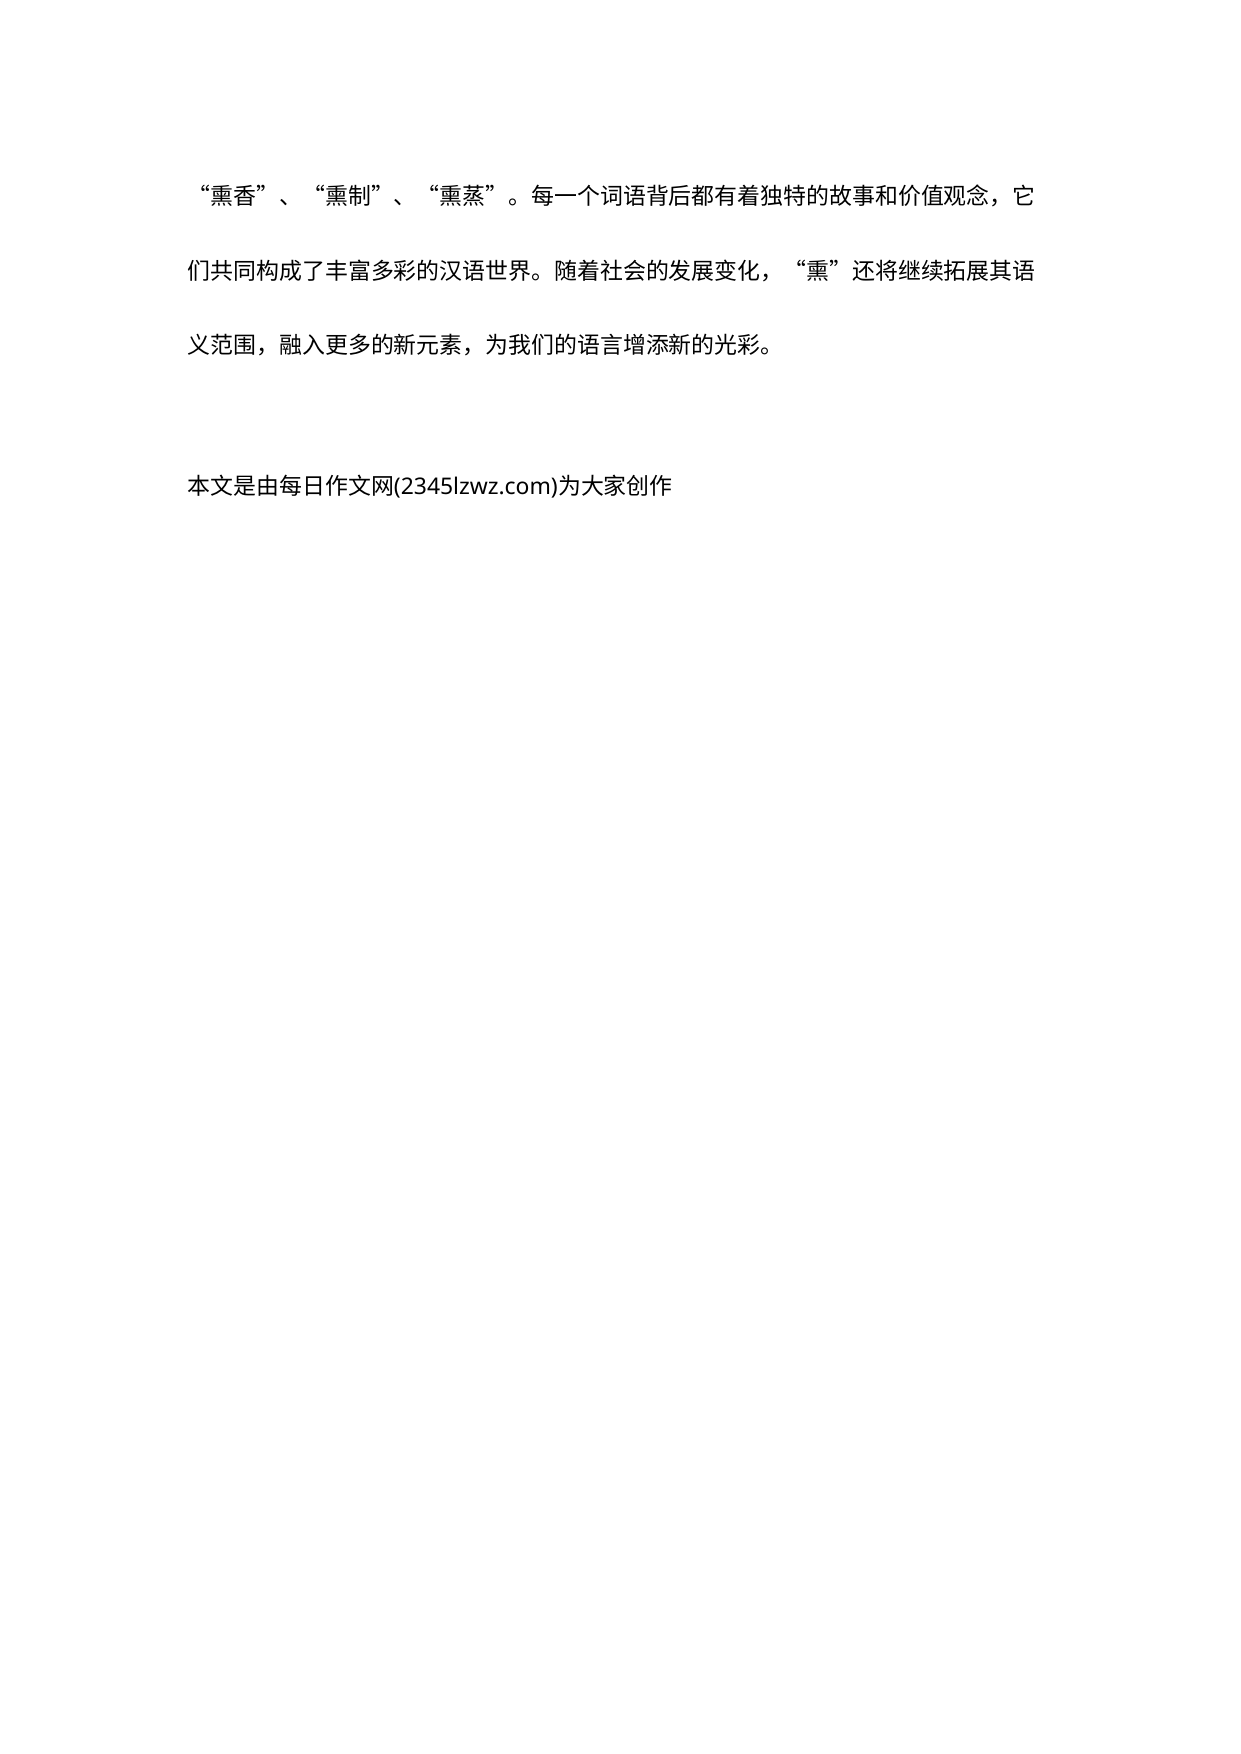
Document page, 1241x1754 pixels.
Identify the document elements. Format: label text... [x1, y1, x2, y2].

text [187, 162, 1053, 376]
text 本文是由每日作文网(2345lzwz.com)为大家创作 [187, 452, 1053, 517]
